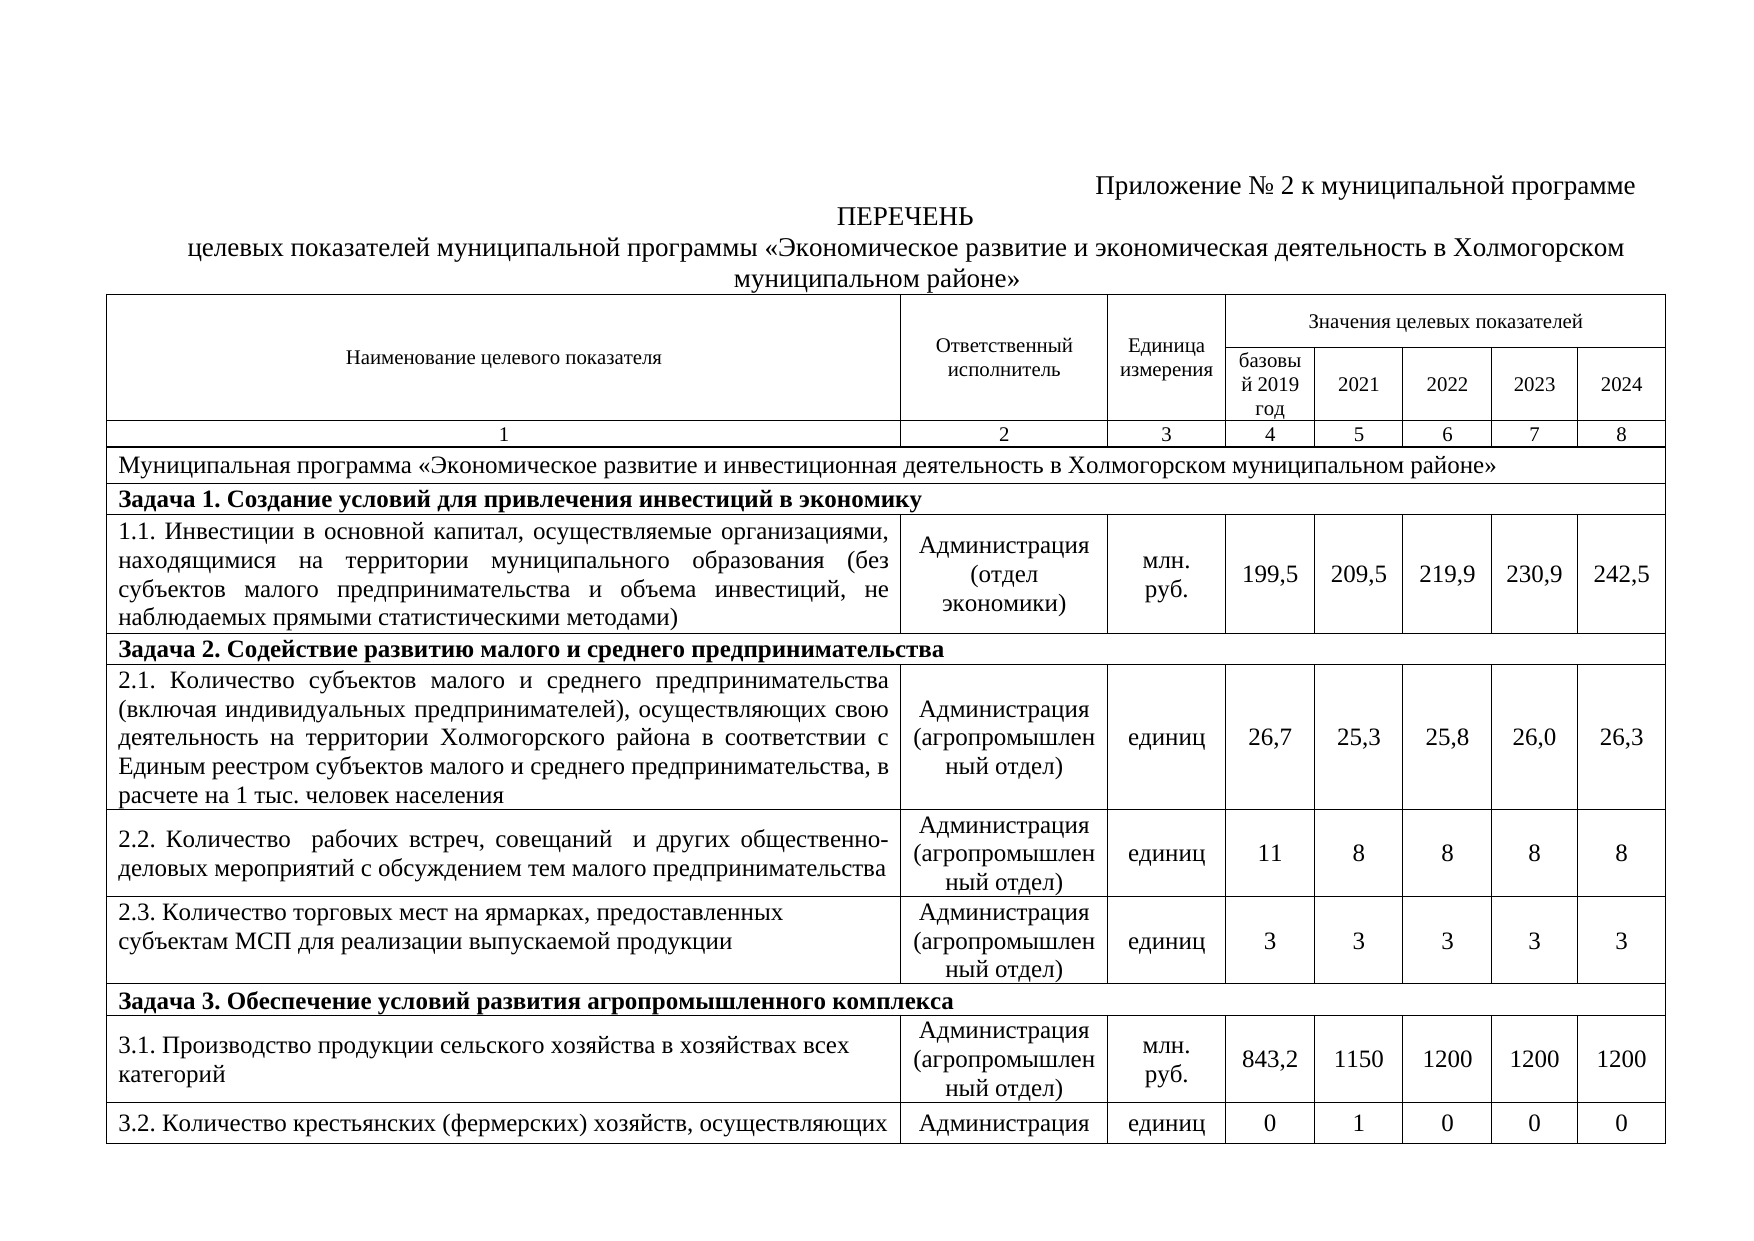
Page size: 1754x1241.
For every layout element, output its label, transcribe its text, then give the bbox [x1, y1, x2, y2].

table_cell 7 [1492, 421, 1577, 446]
table_cell 2021 [1315, 348, 1402, 420]
table_cell 3 [1403, 897, 1491, 983]
table_header Значения целевых показателей [1226, 295, 1665, 347]
table_cell Администрация (отдел экономики) [901, 515, 1107, 633]
table_cell 230,9 [1492, 515, 1577, 633]
table_header Наименование целевого показателя [107, 295, 900, 420]
table_cell 2022 [1403, 348, 1491, 420]
table_cell 0 [1403, 1103, 1491, 1143]
table_cell 6 [1403, 421, 1491, 446]
table_cell 219,9 [1403, 515, 1491, 633]
table_cell 3 [1578, 897, 1665, 983]
table_cell 1 [1315, 1103, 1402, 1143]
table_cell 2024 [1578, 348, 1665, 420]
table_cell 8 [1578, 421, 1665, 446]
table_cell 25,3 [1315, 665, 1402, 809]
table_cell базовый 2019 год [1226, 348, 1314, 420]
table_cell млн. руб. [1108, 1016, 1225, 1102]
table_cell млн. руб. [1108, 515, 1225, 633]
table_cell 2.3. Количество торговых мест на ярмарках, предоставленных субъектам МСП для реализации выпускаемой продукции [107, 897, 900, 983]
table_cell Администрация (агропромышленный отдел) [901, 810, 1107, 896]
table_cell 1200 [1403, 1016, 1491, 1102]
table_cell 2.1. Количество субъектов малого и среднего предпринимательства (включая индивидуальных предпринимателей), осуществляющих свою деятельность на территории Холмогорского района в соответствии с Единым реестром субъектов малого и среднего предпринимательства, в расчете на 1 тыс. человек населения [107, 665, 900, 809]
table_cell 8 [1403, 810, 1491, 896]
table_cell 4 [1226, 421, 1314, 446]
table_header Ответственный исполнитель [901, 295, 1107, 420]
table_cell Задача 1. Создание условий для привлечения инвестиций в экономику [107, 484, 1665, 514]
table_cell 26,0 [1492, 665, 1577, 809]
table_cell 199,5 [1226, 515, 1314, 633]
table_cell 8 [1315, 810, 1402, 896]
table_cell 11 [1226, 810, 1314, 896]
table_cell единиц [1108, 1103, 1225, 1143]
table_cell Задача 3. Обеспечение условий развития агропромышленного комплекса [107, 984, 1665, 1014]
table_cell 26,7 [1226, 665, 1314, 809]
table_cell 3 [1226, 897, 1314, 983]
table_cell 8 [1492, 810, 1577, 896]
table_cell единиц [1108, 897, 1225, 983]
table_cell 1200 [1492, 1016, 1577, 1102]
table_cell 3.1. Производство продукции сельского хозяйства в хозяйствах всех категорий [107, 1016, 900, 1102]
table_cell 0 [1226, 1103, 1314, 1143]
table_cell 1 [107, 421, 900, 446]
table_cell 843,2 [1226, 1016, 1314, 1102]
text Приложение № 2 к муниципальной программе [118, 169, 1636, 200]
table_cell 1150 [1315, 1016, 1402, 1102]
table_cell 1.1. Инвестиции в основной капитал, осуществляемые организациями, находящимися на территории муниципального образования (без субъектов малого предпринимательства и объема инвестиций, не наблюдаемых прямыми статистическими методами) [107, 515, 900, 633]
table_cell 0 [1492, 1103, 1577, 1143]
table_cell 3 [1315, 897, 1402, 983]
table_cell Муниципальная программа «Экономическое развитие и инвестиционная деятельность в Холмогорском муниципальном районе» [107, 448, 1665, 483]
table_cell 3 [1108, 421, 1225, 446]
text целевых показателей муниципальной программы «Экономическое развитие и экономическая деятельность в Холмогорском муниципальном районе» [118, 231, 1636, 293]
table_cell 25,8 [1403, 665, 1491, 809]
table_cell 2 [901, 421, 1107, 446]
table_cell Администрация (агропромышленный отдел) [901, 665, 1107, 809]
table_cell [107, 1103, 900, 1143]
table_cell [901, 1103, 1107, 1143]
table_cell единиц [1108, 665, 1225, 809]
table_cell 209,5 [1315, 515, 1402, 633]
table_cell 1200 [1578, 1016, 1665, 1102]
table_cell единиц [1108, 810, 1225, 896]
table_cell 2023 [1492, 348, 1577, 420]
text ПЕРЕЧЕНЬ [118, 200, 1636, 231]
table_cell 2.2. Количество рабочих встреч, совещаний и других общественно-деловых мероприятий с обсуждением тем малого предпринимательства [107, 810, 900, 896]
table_cell 3 [1492, 897, 1577, 983]
table_cell 242,5 [1578, 515, 1665, 633]
table_header Единица измерения [1108, 295, 1225, 420]
table_cell 8 [1578, 810, 1665, 896]
table_cell 0 [1578, 1103, 1665, 1143]
table_cell 26,3 [1578, 665, 1665, 809]
table_cell Задача 2. Содействие развитию малого и среднего предпринимательства [107, 634, 1665, 664]
table_cell Администрация (агропромышленный отдел) [901, 1016, 1107, 1102]
table_cell Администрация (агропромышленный отдел) [901, 897, 1107, 983]
table_cell 5 [1315, 421, 1402, 446]
